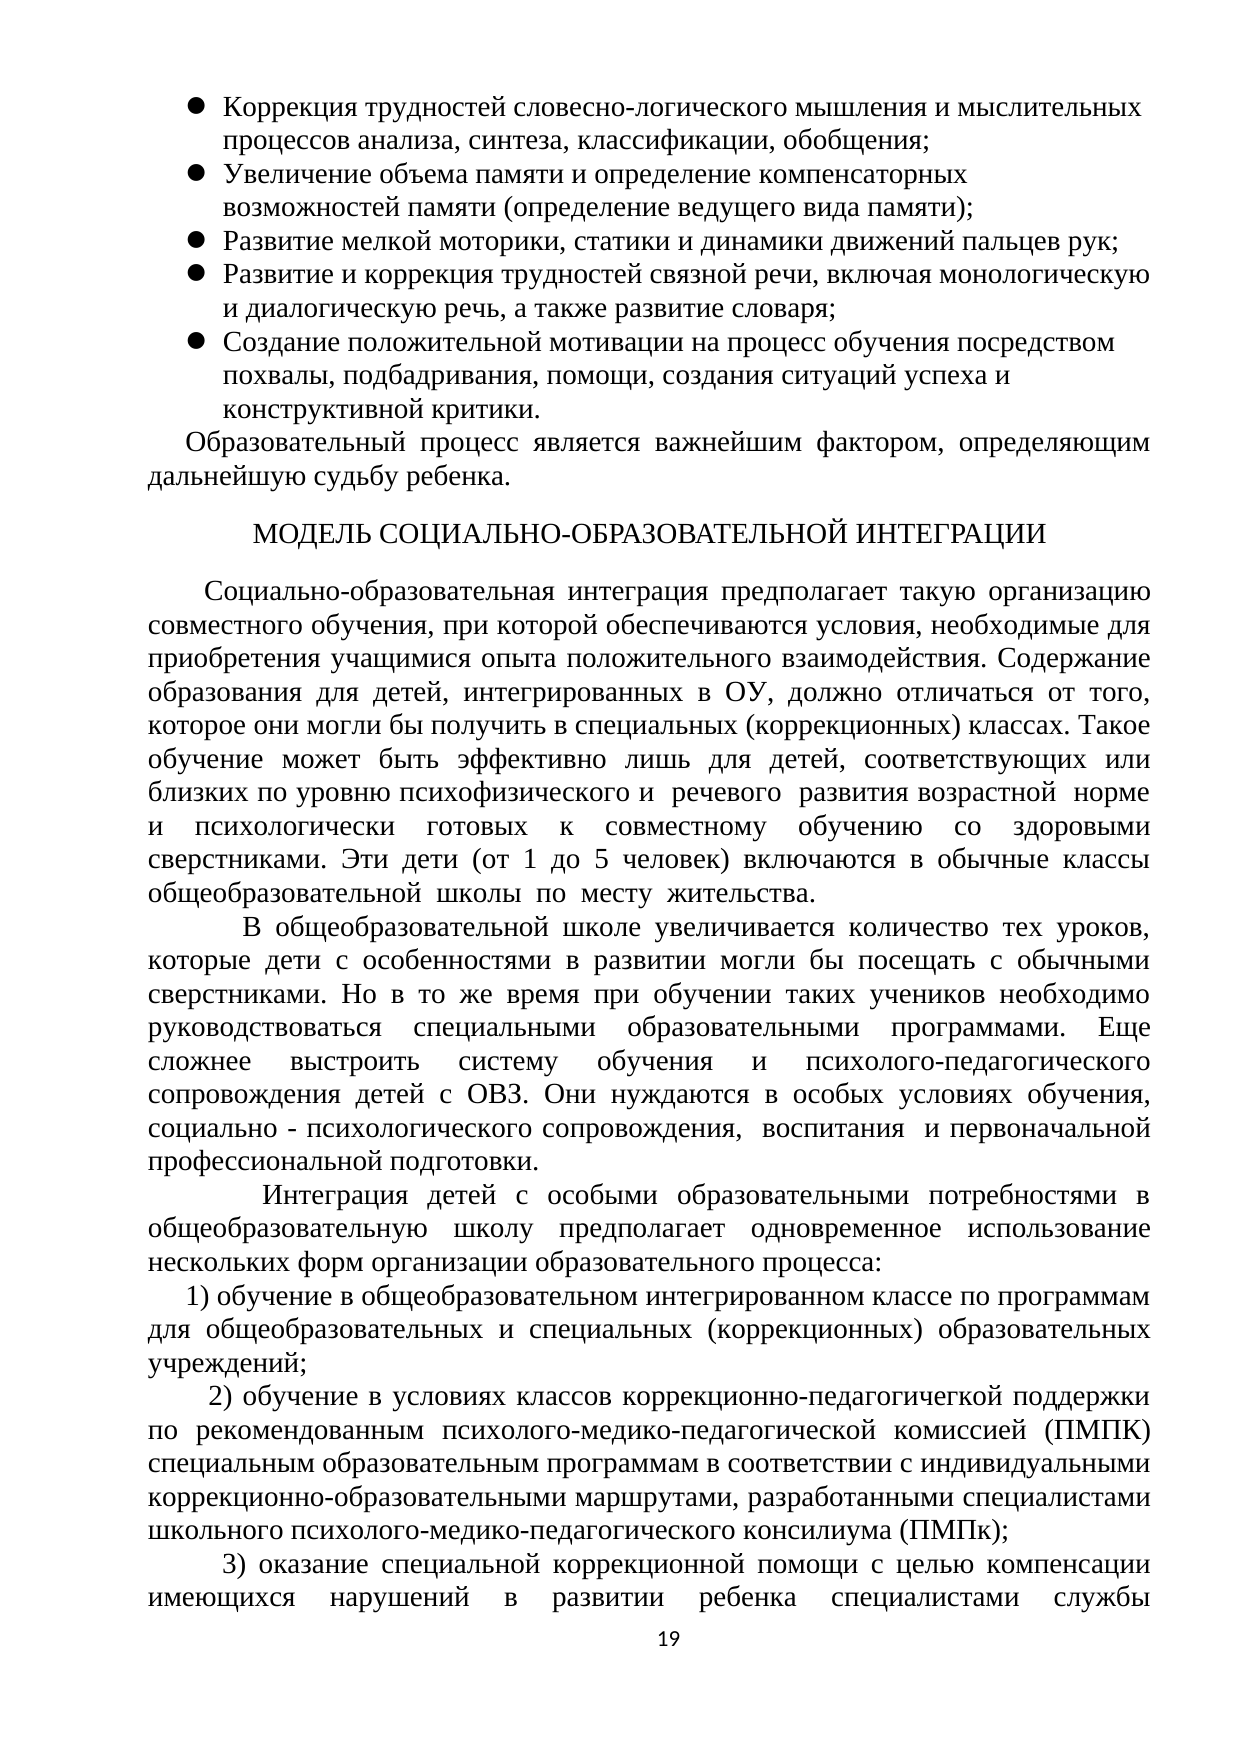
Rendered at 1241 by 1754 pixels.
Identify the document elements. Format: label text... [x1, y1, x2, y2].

text Социально-образовательная интеграция предполагает такую организацию совместного обучения, при которой обеспечиваются условия, необходимые для приобретения учащимися опыта положительного взаимодействия. Содержание образования для детей, интегрированных в ОУ, должно отличаться от того, которое они могли бы получить в специальных (коррекционных) классах. Такое обучение может быть эффективно лишь для детей, соответствующих или близких по уровню психофизического и речевого развития возрастной норме и психологически готовых к совместному обучению со здоровыми сверстниками. Эти дети (от 1 до 5 человек) включаются в обычные классы общеобразовательной школы по месту жительства. [148, 573, 1152, 909]
list Коррекция трудностей словесно-логического мышления и мыслительных процессов анализа, синтеза, классификации, обобщения; [185, 89, 1152, 156]
list Развитие и коррекция трудностей связной речи, включая монологическую и диалогическую речь, а также развитие словаря; [185, 257, 1152, 324]
text Интеграция детей с особыми образовательными потребностями в общеобразовательную школу предполагает одновременное использование нескольких форм организации образовательного процесса: [148, 1177, 1152, 1278]
list Создание положительной мотивации на процесс обучения посредством похвалы, подбадривания, помощи, создания ситуаций успеха и конструктивной критики. [185, 324, 1152, 424]
list Увеличение объема памяти и определение компенсаторных возможностей памяти (определение ведущего вида памяти); [185, 156, 1152, 223]
list Развитие мелкой моторики, статики и динамики движений пальцев рук; [185, 223, 1152, 257]
text В общеобразовательной школе увеличивается количество тех уроков, которые дети с особенностями в развитии могли бы посещать с обычными сверстниками. Но в то же время при обучении таких учеников необходимо руководствоваться специальными образовательными программами. Еще сложнее выстроить систему обучения и психолого-педагогического сопровождения детей с ОВЗ. Они нуждаются в особых условиях обучения, социально - психологического сопровождения, воспитания и первоначальной профессиональной подготовки. [148, 909, 1152, 1177]
text Образовательный процесс является важнейшим фактором, определяющим дальнейшую судьбу ребенка. [148, 424, 1152, 492]
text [148, 1546, 1152, 1613]
text 2) обучение в условиях классов коррекционно-педагогичегкой поддержки по рекомендованным психолого-медико-педагогической комиссией (ПМПК) специальным образовательным программам в соответствии с индивидуальными коррекционно-образовательными маршрутами, разработанными специалистами школьного психолого-медико-педагогического консилиума (ПМПк); [148, 1378, 1152, 1546]
text 1) обучение в общеобразовательном интегрированном классе по программам для общеобразовательных и специальных (коррекционных) образовательных учреждений; [148, 1278, 1152, 1378]
text МОДЕЛЬ СОЦИАЛЬНО-ОБРАЗОВАТЕЛЬНОЙ ИНТЕГРАЦИИ [148, 517, 1152, 550]
